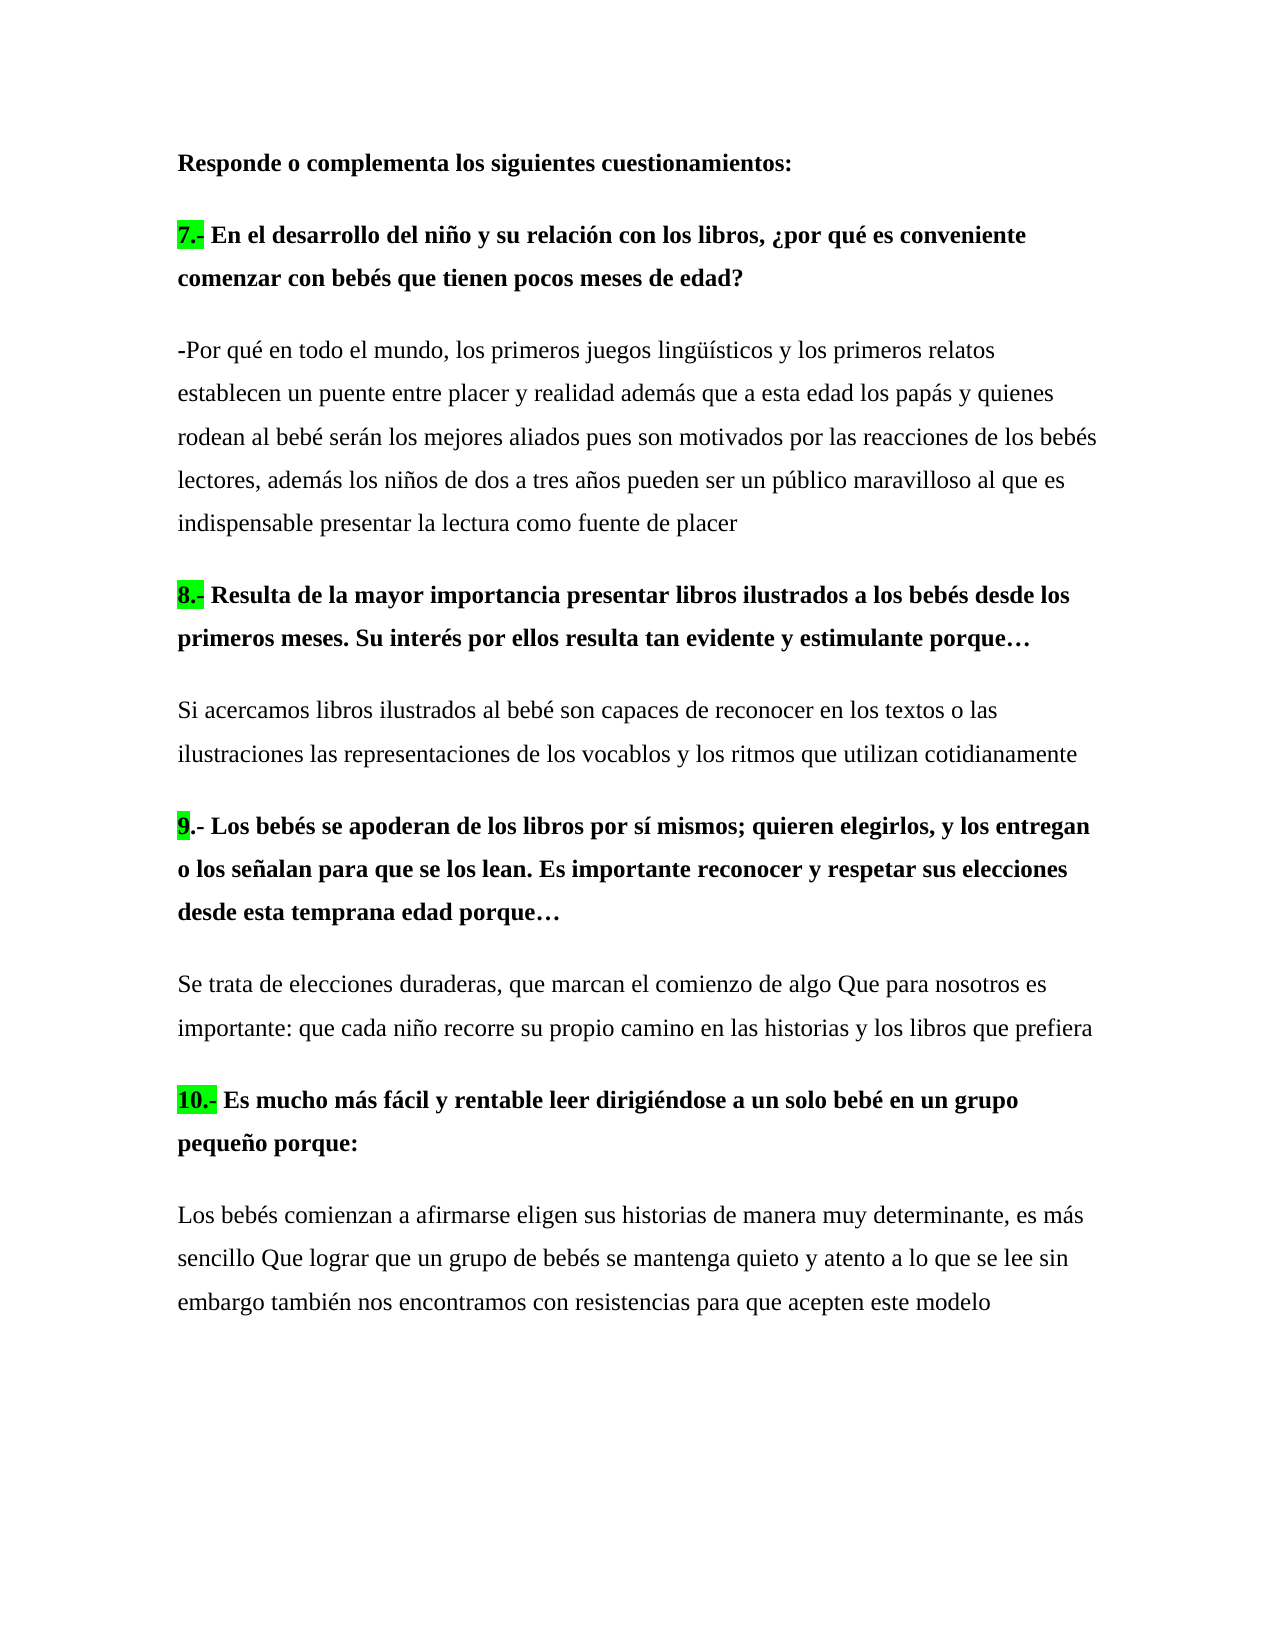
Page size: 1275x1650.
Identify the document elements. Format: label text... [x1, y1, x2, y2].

text Los bebés comienzan a afirmarse eligen sus historias de manera muy determinante, es más sencillo Que lograr que un grupo de bebés se mantenga quieto y atento a lo que se lee sin embargo también nos encontramos con resistencias para que acepten este modelo [177, 1200, 1098, 1315]
text 8.- Resulta de la mayor importancia presentar libros ilustrados a los bebés desde los primeros meses. Su interés por ellos resulta tan evidente y estimulante porque… [177, 580, 1098, 652]
text 9.- Los bebés se apoderan de los libros por sí mismos; quieren elegirlos, y los entregan o los señalan para que se los lean. Es importante reconocer y respetar sus elecciones desde esta temprana edad porque… [177, 811, 1098, 926]
text 10.- Es mucho más fácil y rentable leer dirigiéndose a un solo bebé en un grupo pequeño porque: [177, 1085, 1098, 1157]
text Responde o complementa los siguientes cuestionamientos: [177, 148, 1098, 176]
text Si acercamos libros ilustrados al bebé son capaces de reconocer en los textos o las ilustraciones las representaciones de los vocablos y los ritmos que utilizan cotidianamente [177, 696, 1098, 767]
text -Por qué en todo el mundo, los primeros juegos lingüísticos y los primeros relatos establecen un puente entre placer y realidad además que a esta edad los papás y quienes rodean al bebé serán los mejores aliados pues son motivados por las reacciones de los bebés lectores, además los niños de dos a tres años pueden ser un público maravilloso al que es indispensable presentar la lectura como fuente de placer [177, 335, 1098, 537]
text Se trata de elecciones duraderas, que marcan el comienzo de algo Que para nosotros es importante: que cada niño recorre su propio camino en las historias y los libros que prefiera [177, 969, 1098, 1041]
text 7.- En el desarrollo del niño y su relación con los libros, ¿por qué es conveniente comenzar con bebés que tienen pocos meses de edad? [177, 220, 1098, 292]
